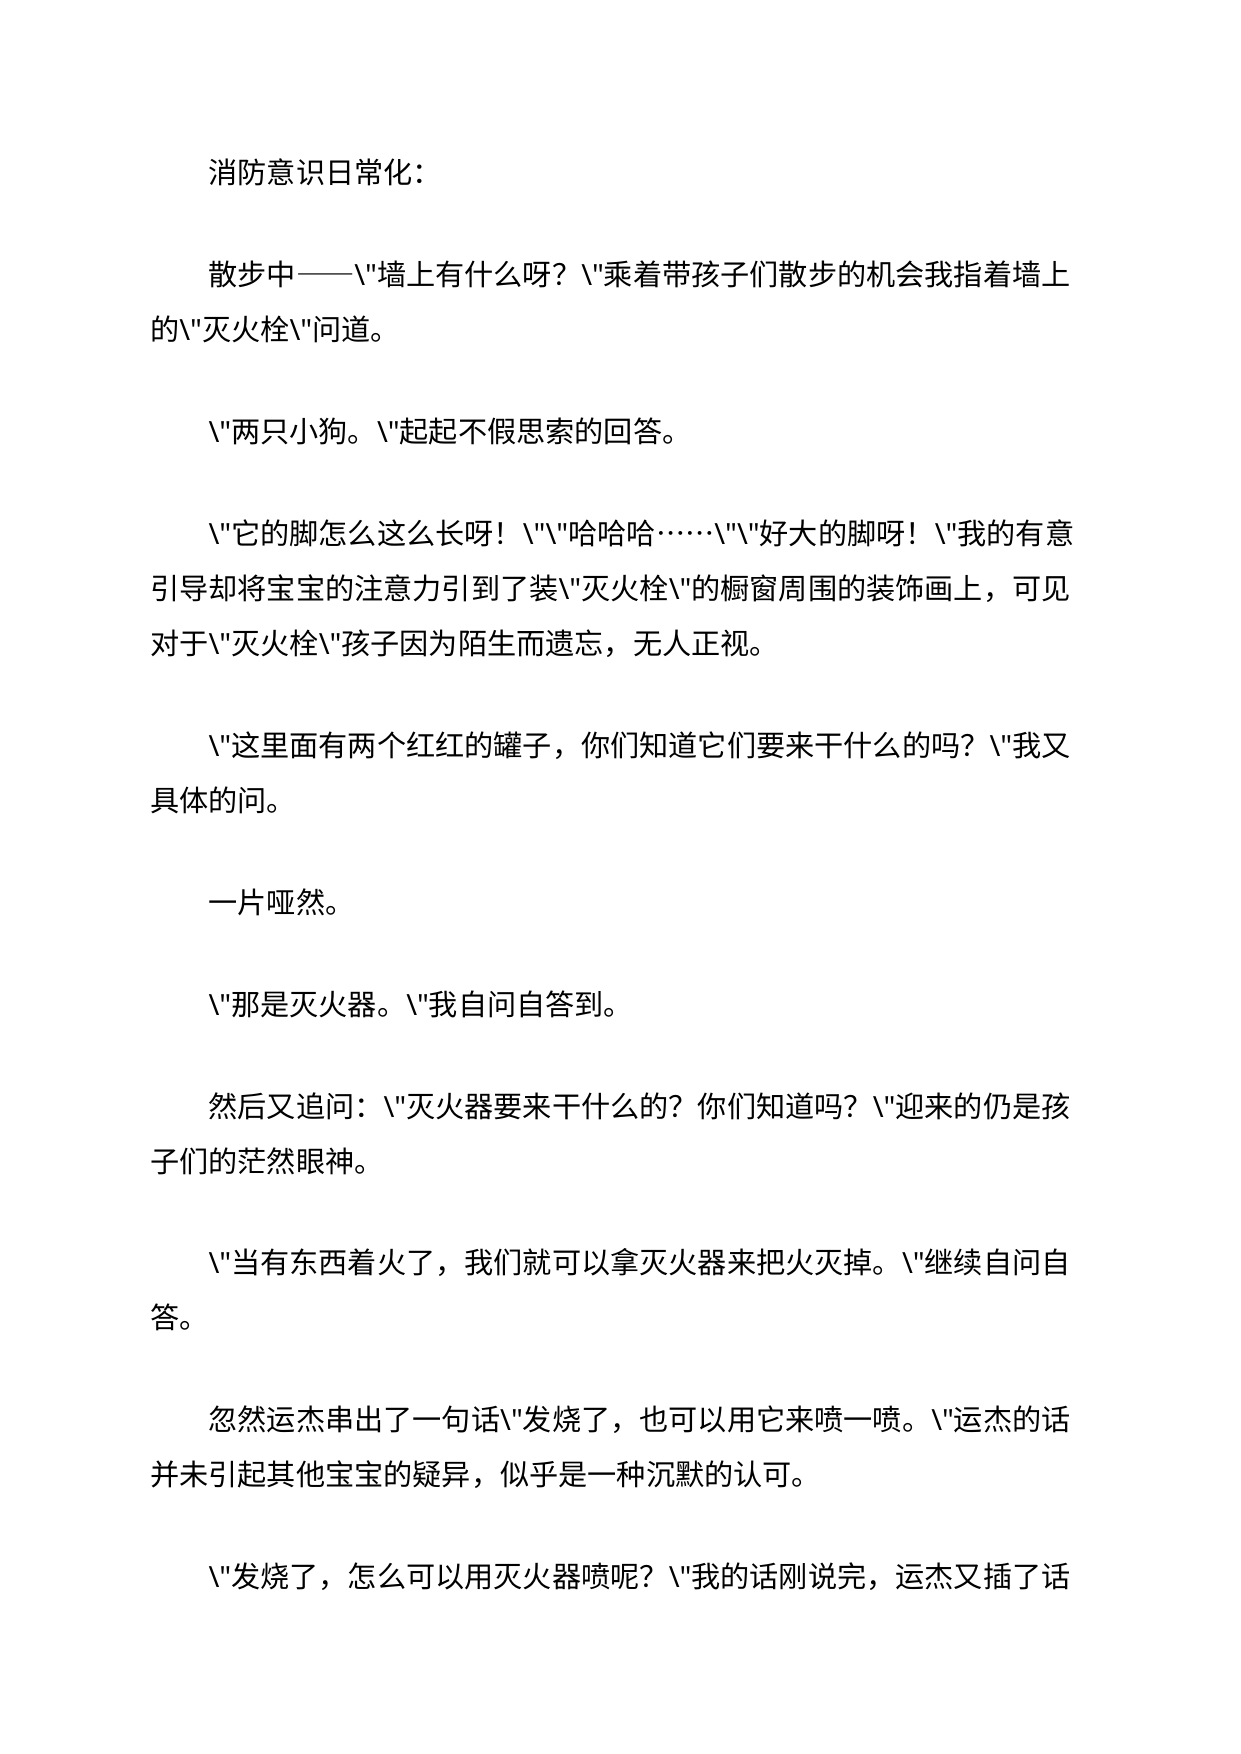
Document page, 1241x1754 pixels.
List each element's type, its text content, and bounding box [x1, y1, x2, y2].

text \"那是灭火器。\"我自问自答到。 [150, 981, 1090, 1024]
text 消防意识日常化： [150, 150, 1090, 192]
text \"当有东西着火了，我们就可以拿灭火器来把火灭掉。\"继续自问自答。 [150, 1240, 1090, 1337]
text 然后又追问：\"灭火器要来干什么的？你们知道吗？\"迎来的仍是孩子们的茫然眼神。 [150, 1083, 1090, 1181]
text \"两只小狗。\"起起不假思索的回答。 [150, 409, 1090, 451]
text 一片哑然。 [150, 879, 1090, 922]
text 散步中——\"墙上有什么呀？\"乘着带孩子们散步的机会我指着墙上的\"灭火栓\"问道。 [150, 252, 1090, 349]
text 忽然运杰串出了一句话\"发烧了，也可以用它来喷一喷。\"运杰的话并未引起其他宝宝的疑异，似乎是一种沉默的认可。 [150, 1397, 1090, 1494]
text \"这里面有两个红红的罐子，你们知道它们要来干什么的吗？\"我又具体的问。 [150, 723, 1090, 820]
text \"它的脚怎么这么长呀！\"\"哈哈哈……\"\"好大的脚呀！\"我的有意引导却将宝宝的注意力引到了装\"灭火栓\"的橱窗周围的装饰画上，可见对于\"灭火栓\"孩子因为陌生而遗忘，无人正视。 [150, 511, 1090, 663]
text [150, 1553, 1090, 1596]
